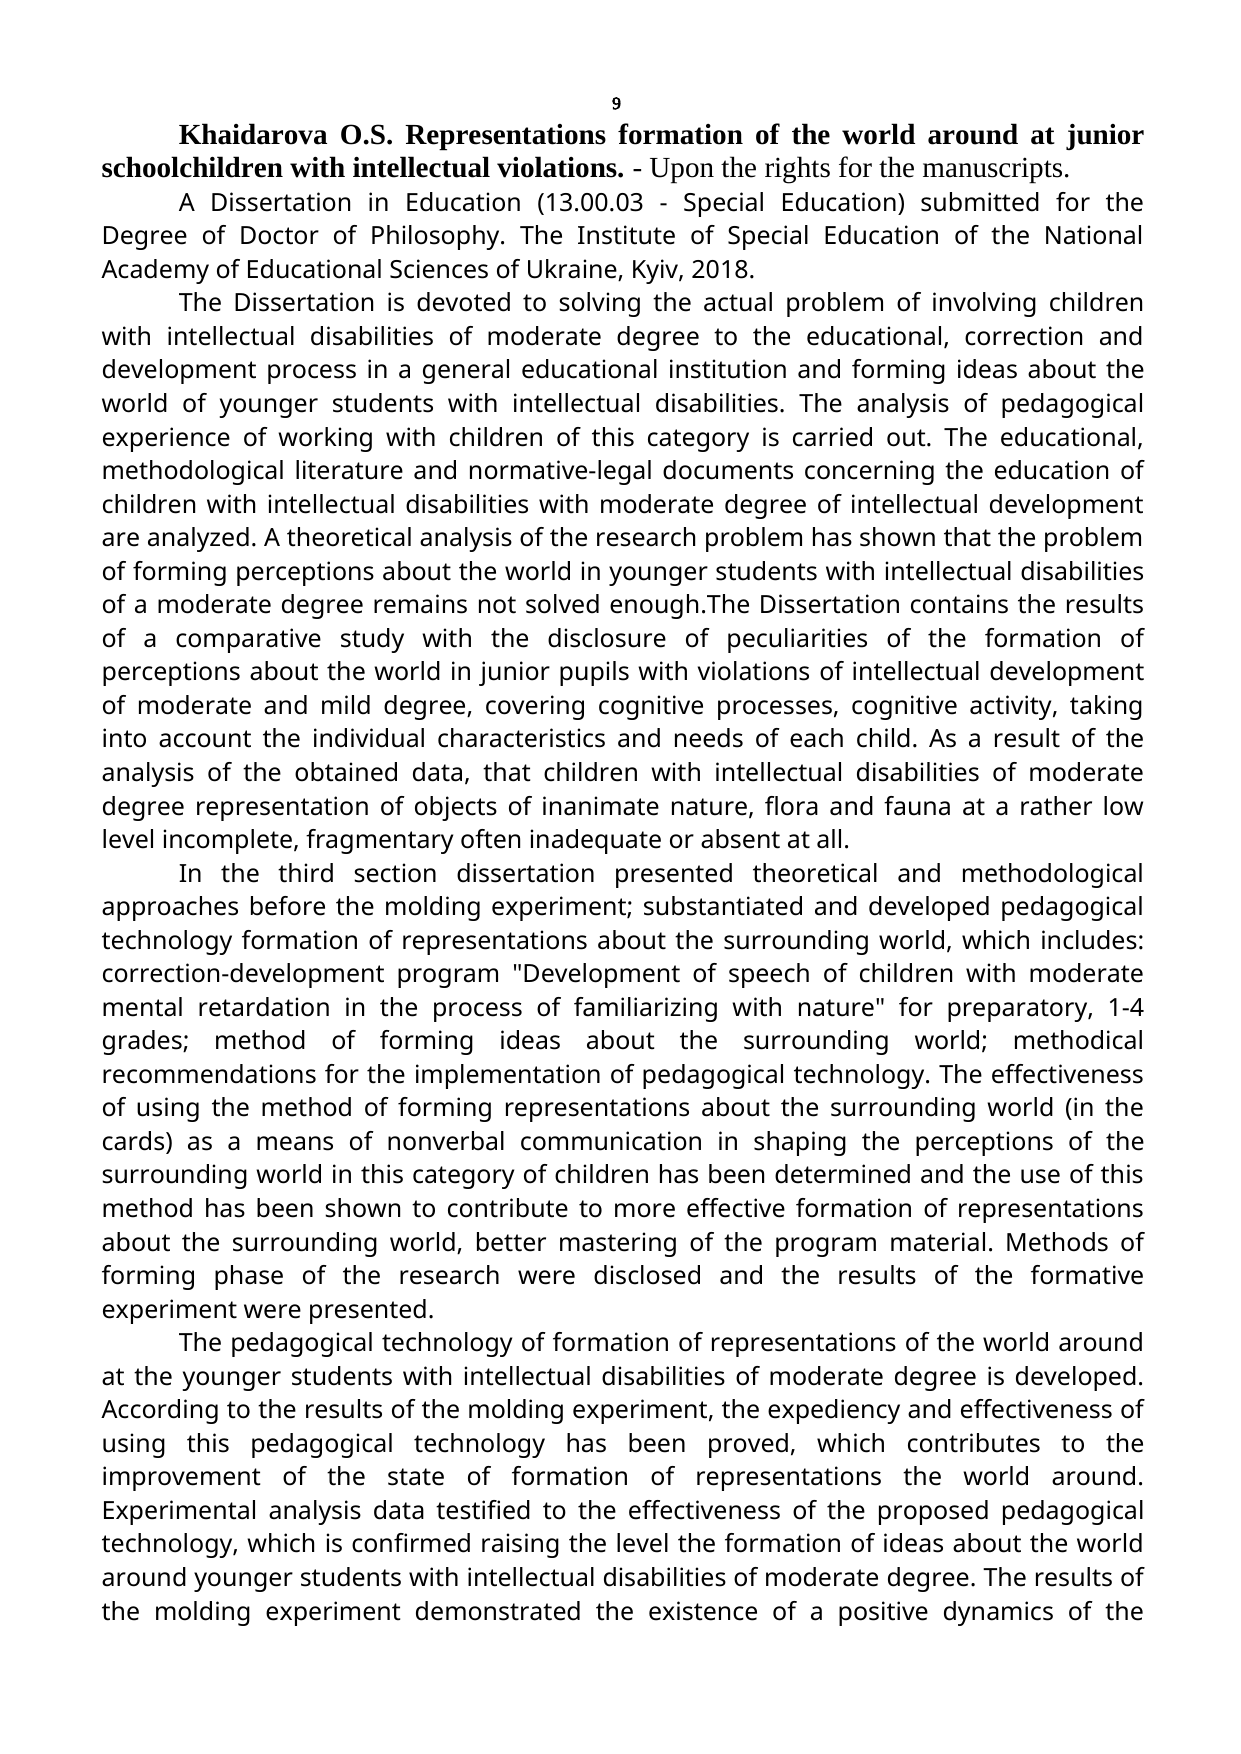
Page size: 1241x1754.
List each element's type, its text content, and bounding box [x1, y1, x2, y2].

text The Dissertation is devoted to solving the actual problem of involving children with intellectual disabilities of moderate degree to the educational, correction and development process in a general educational institution and forming ideas about the world of younger students with intellectual disabilities. The analysis of pedagogical experience of working with children of this category is carried out. The educational, methodological literature and normative-legal documents concerning the education of children with intellectual disabilities with moderate degree of intellectual development are analyzed. A theoretical analysis of the research problem has shown that the problem of forming perceptions about the world in younger students with intellectual disabilities of a moderate degree remains not solved enough.The Dissertation contains the results of a comparative study with the disclosure of peculiarities of the formation of perceptions about the world in junior pupils with violations of intellectual development of moderate and mild degree, covering cognitive processes, cognitive activity, taking into account the individual characteristics and needs of each child. As a result of the analysis of the obtained data, that children with intellectual disabilities of moderate degree representation of objects of inanimate nature, flora and fauna at a rather low level incomplete, fragmentary often inadequate or absent at all. [101, 285, 1146, 855]
text Khaidarova O.S. Representations formation of the world around at junior schoolchildren with intellectual violations. - Upon the rights for the manuscripts. [101, 118, 1146, 184]
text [101, 1325, 1146, 1627]
text In the third section dissertation presented theoretical and methodological approaches before the molding experiment; substantiated and developed pedagogical technology formation of representations about the surrounding world, which includes: correction-development program "Development of speech of children with moderate mental retardation in the process of familiarizing with nature" for preparatory, 1-4 grades; method of forming ideas about the surrounding world; methodical recommendations for the implementation of pedagogical technology. The effectiveness of using the method of forming representations about the surrounding world (in the cards) as a means of nonverbal communication in shaping the perceptions of the surrounding world in this category of children has been determined and the use of this method has been shown to contribute to more effective formation of representations about the surrounding world, better mastering of the program material. Methods of forming phase of the research were disclosed and the results of the formative experiment were presented. [101, 855, 1146, 1325]
text A Dissertation in Education (13.00.03 - Special Education) submitted for the Degree of Doctor of Philosophy. The Institute of Special Education of the National Academy of Educational Sciences of Ukraine, Kyiv, 2018. [101, 184, 1146, 285]
